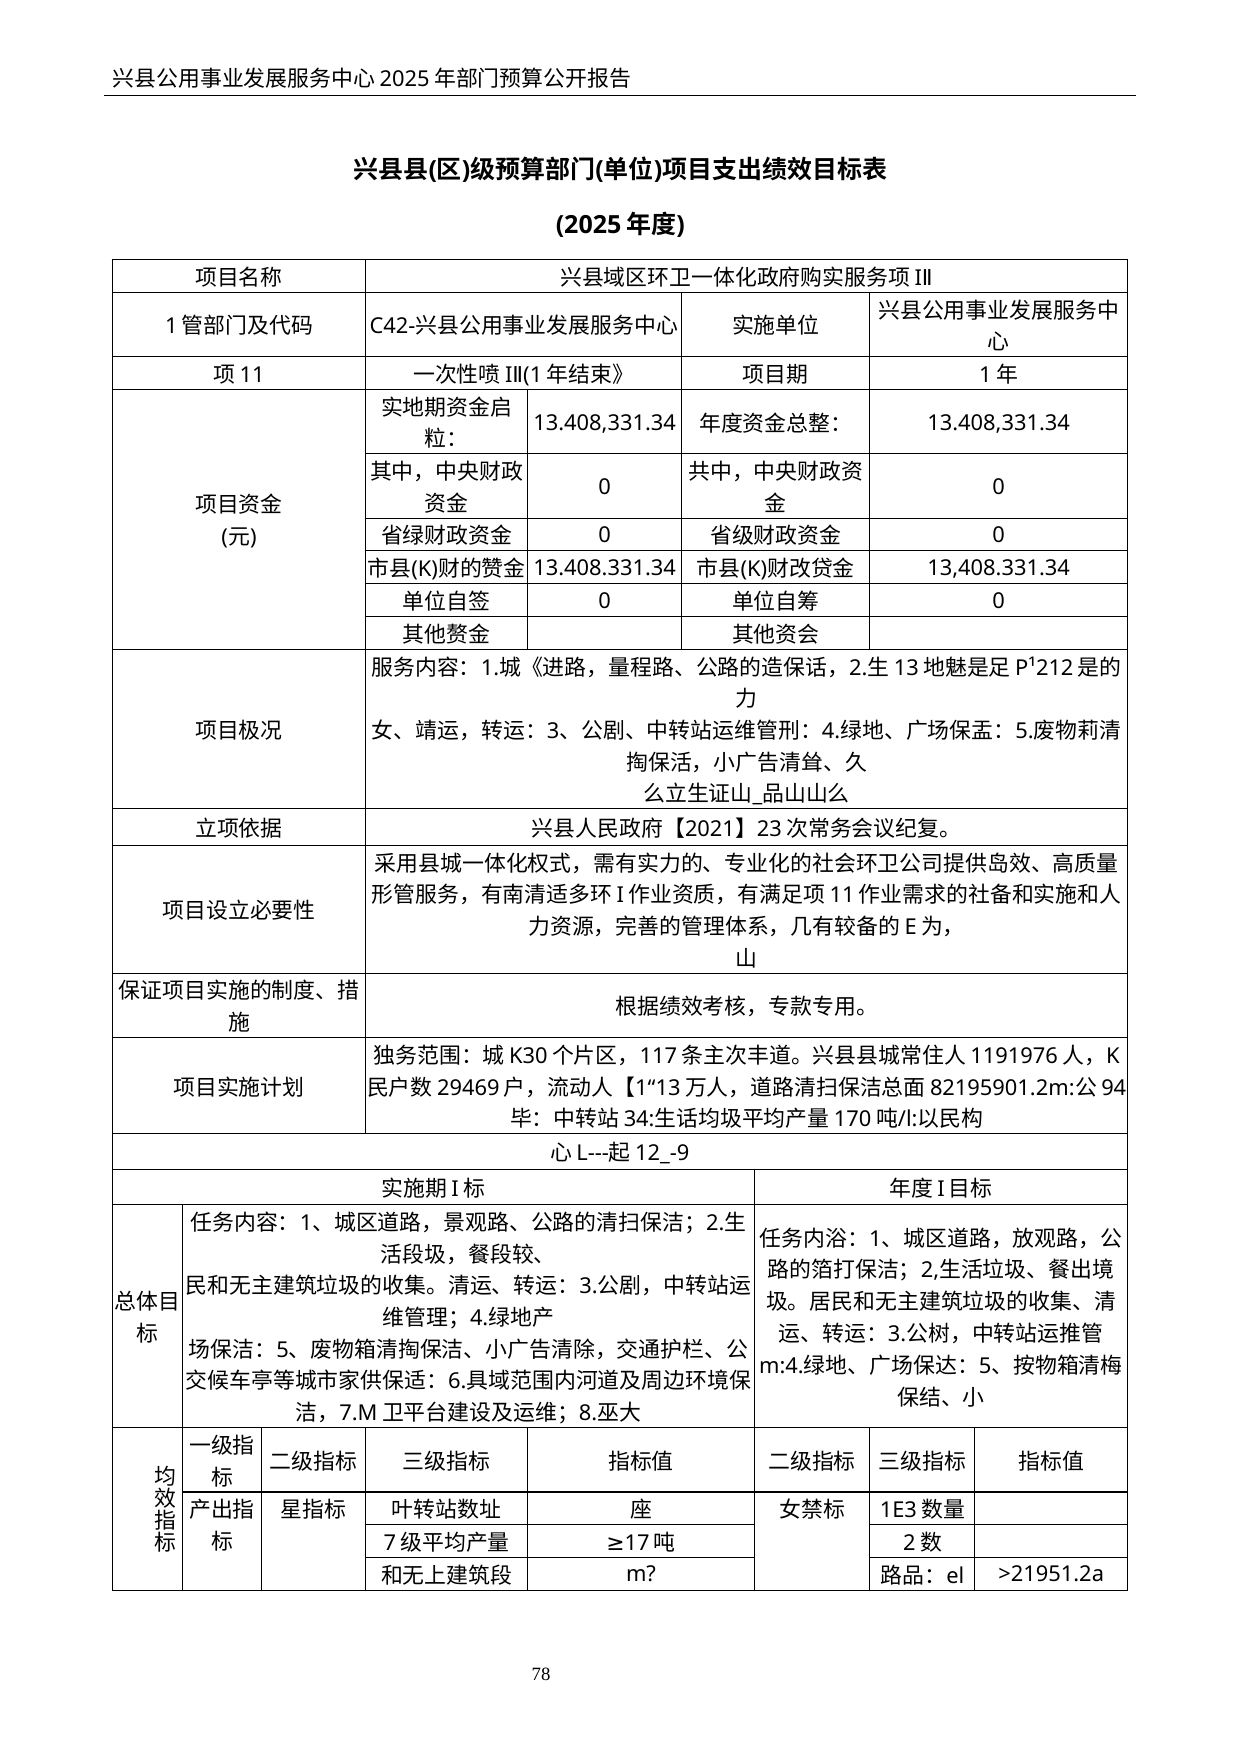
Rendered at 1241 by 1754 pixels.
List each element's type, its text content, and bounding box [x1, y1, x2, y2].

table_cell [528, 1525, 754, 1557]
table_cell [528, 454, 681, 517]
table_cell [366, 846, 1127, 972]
text 兴县县(区)级预算部门(单位)项目支出绩效目标表 [112, 150, 1128, 186]
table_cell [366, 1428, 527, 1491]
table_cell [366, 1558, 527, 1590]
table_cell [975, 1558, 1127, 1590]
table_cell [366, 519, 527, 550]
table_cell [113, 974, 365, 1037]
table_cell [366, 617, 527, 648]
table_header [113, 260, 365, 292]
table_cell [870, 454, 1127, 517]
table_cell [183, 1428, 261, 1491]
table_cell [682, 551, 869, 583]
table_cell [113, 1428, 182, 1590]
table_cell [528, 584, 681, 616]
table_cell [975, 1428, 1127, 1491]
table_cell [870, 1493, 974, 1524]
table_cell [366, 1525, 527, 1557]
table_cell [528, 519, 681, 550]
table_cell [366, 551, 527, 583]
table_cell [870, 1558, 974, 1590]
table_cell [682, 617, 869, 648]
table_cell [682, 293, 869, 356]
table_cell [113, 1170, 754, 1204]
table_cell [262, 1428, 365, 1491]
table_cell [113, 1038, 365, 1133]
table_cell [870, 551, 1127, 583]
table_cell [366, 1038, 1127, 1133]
text (2025年度) [112, 204, 1128, 241]
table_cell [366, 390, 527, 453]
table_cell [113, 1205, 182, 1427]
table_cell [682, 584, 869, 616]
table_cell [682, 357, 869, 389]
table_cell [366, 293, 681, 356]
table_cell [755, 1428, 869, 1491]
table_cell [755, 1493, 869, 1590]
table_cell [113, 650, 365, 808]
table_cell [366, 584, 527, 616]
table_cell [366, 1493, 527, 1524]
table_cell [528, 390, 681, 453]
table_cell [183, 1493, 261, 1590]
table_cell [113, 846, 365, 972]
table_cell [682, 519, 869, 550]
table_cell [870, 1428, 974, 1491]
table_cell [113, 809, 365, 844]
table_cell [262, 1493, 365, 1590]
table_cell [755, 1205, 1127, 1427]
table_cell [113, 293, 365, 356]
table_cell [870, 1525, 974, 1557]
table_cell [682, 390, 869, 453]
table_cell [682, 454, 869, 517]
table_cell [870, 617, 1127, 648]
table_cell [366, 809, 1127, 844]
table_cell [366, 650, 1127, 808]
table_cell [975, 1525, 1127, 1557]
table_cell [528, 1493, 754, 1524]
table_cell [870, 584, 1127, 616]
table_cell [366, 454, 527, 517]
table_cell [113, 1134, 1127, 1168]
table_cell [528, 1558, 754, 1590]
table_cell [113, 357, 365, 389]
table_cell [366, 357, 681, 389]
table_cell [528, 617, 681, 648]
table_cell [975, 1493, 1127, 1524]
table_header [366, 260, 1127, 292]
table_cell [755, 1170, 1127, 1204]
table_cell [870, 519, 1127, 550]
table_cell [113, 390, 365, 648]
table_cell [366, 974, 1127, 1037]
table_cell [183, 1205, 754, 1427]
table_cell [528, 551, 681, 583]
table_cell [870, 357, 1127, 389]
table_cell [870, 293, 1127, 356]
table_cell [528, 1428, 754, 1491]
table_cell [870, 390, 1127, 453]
